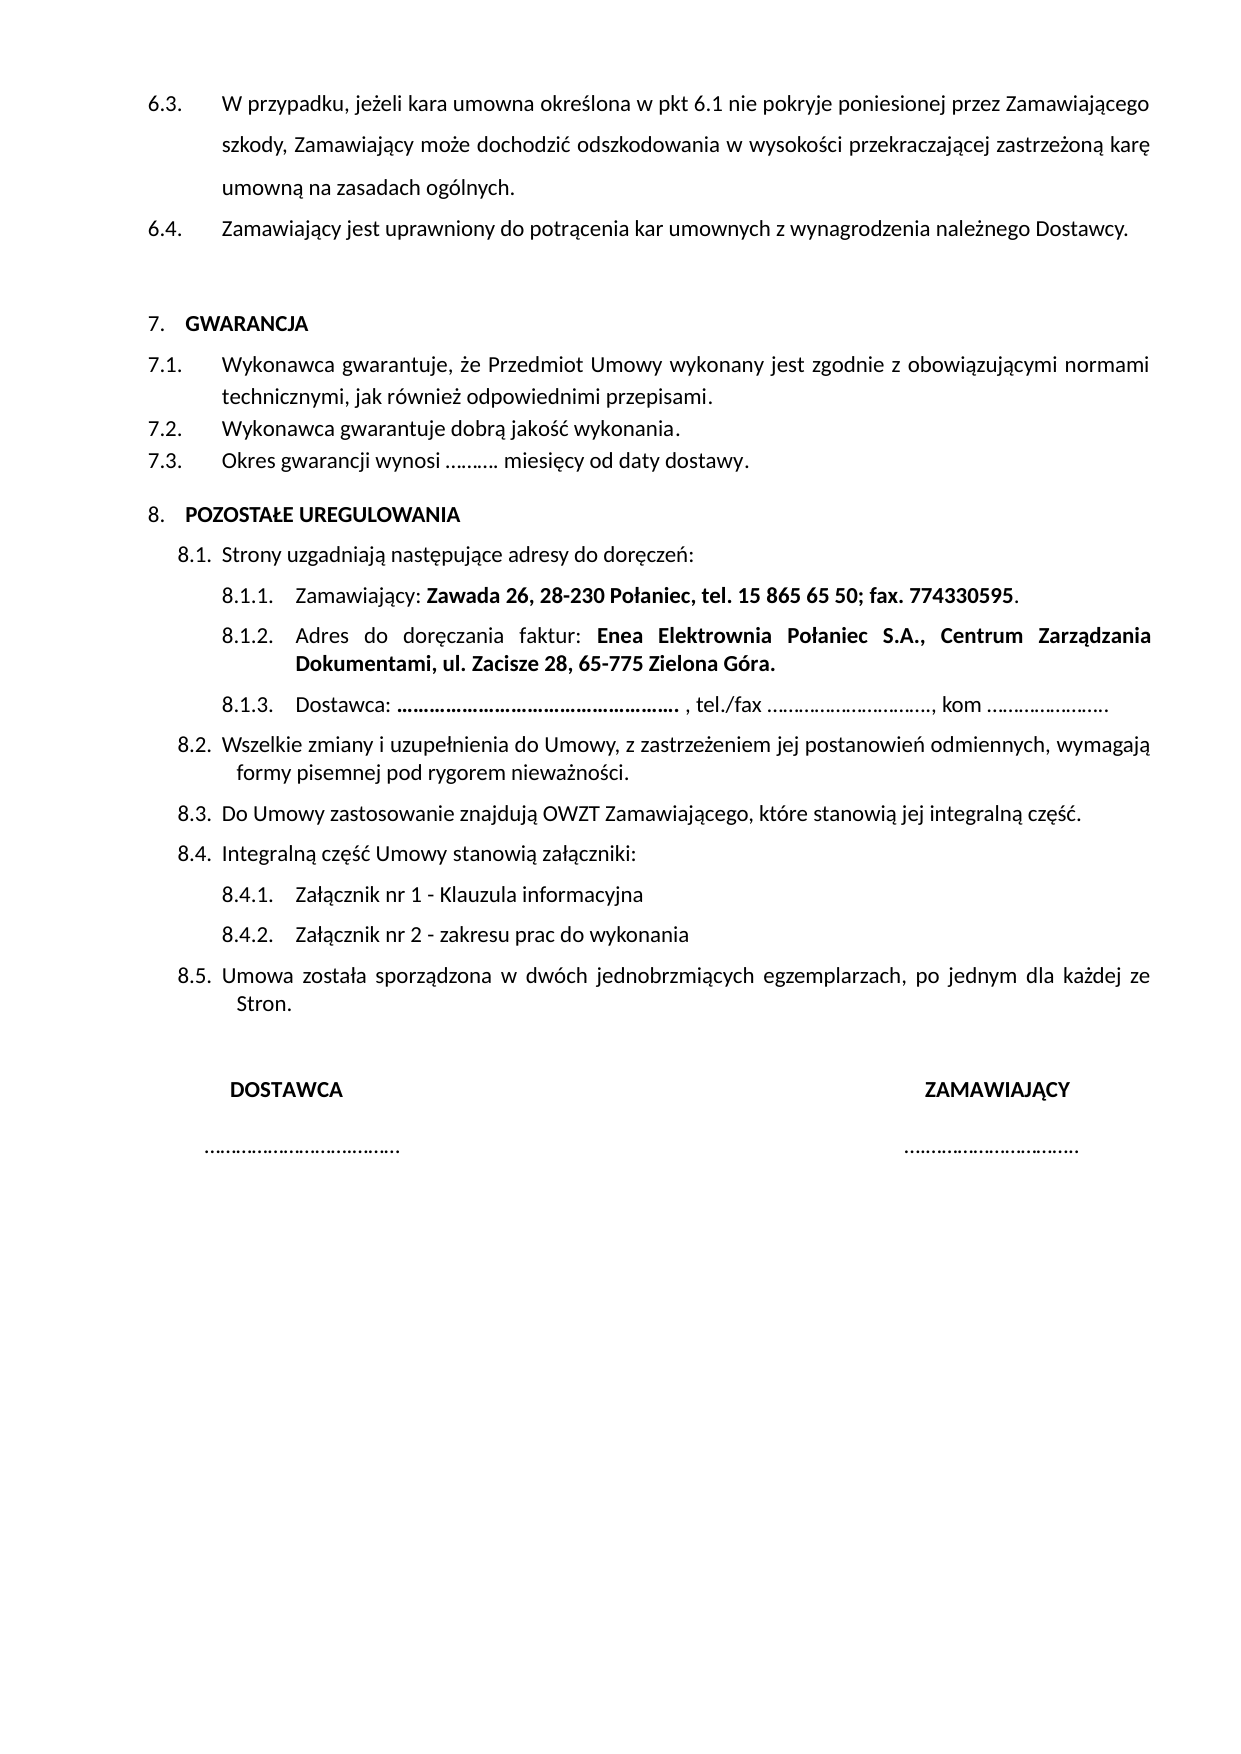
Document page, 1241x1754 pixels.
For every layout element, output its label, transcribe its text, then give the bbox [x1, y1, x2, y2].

subtitle Zamawiający jest uprawniony do potrącenia kar umownych z wynagrodzenia należnego Dostawcy. [148, 214, 1152, 243]
list Do Umowy zastosowanie znajdują OWZT Zamawiającego, które stanowią jej integralną część. [177, 799, 1152, 827]
list Integralną część Umowy stanowią załączniki: [177, 839, 1152, 867]
list Zamawiający: Zawada 26, 28-230 Połaniec, tel. 15 865 65 50; fax. 774330595. [222, 581, 1152, 609]
list Okres gwarancji wynosi ………. miesięcy od daty dostawy. [148, 447, 1152, 475]
list POZOSTAŁE UREGULOWANIA [148, 500, 1152, 528]
list Strony uzgadniają następujące adresy do doręczeń: [177, 540, 1152, 568]
list Wykonawca gwarantuje, że Przedmiot Umowy wykonany jest zgodnie z obowiązującymi normami technicznymi, jak również odpowiednimi przepisami. [148, 350, 1152, 410]
list Dostawca: ……………………………………………. , tel./fax …………………………., kom ………………….. [222, 690, 1152, 718]
subtitle Załącznik nr 1 - Klauzula informacyjna [222, 880, 1152, 908]
list Wszelkie zmiany i uzupełnienia do Umowy, z zastrzeżeniem jej postanowień odmiennych, wymagają formy pisemnej pod rygorem nieważności. [177, 730, 1152, 786]
list Umowa została sporządzona w dwóch jednobrzmiących egzemplarzach, po jednym dla każdej ze Stron. [177, 961, 1152, 1017]
list Adres do doręczania faktur: Enea Elektrownia Połaniec S.A., Centrum Zarządzania Dokumentami, ul. Zacisze 28, 65-775 Zielona Góra. [222, 621, 1152, 677]
text DOSTAWCA ZAMAWIAJĄCY [148, 1076, 1152, 1103]
text ……………………….……… ….……………………….. [148, 1132, 1152, 1159]
list GWARANCJA [148, 309, 1152, 338]
subtitle Załącznik nr 2 - zakresu prac do wykonania [222, 920, 1152, 948]
list Wykonawca gwarantuje dobrą jakość wykonania. [148, 414, 1152, 442]
subtitle W przypadku, jeżeli kara umowna określona w pkt 6.1 nie pokryje poniesionej przez Zamawiającego szkody, Zamawiający może dochodzić odszkodowania w wysokości przekraczającej zastrzeżoną karę umowną na zasadach ogólnych. [148, 89, 1152, 201]
